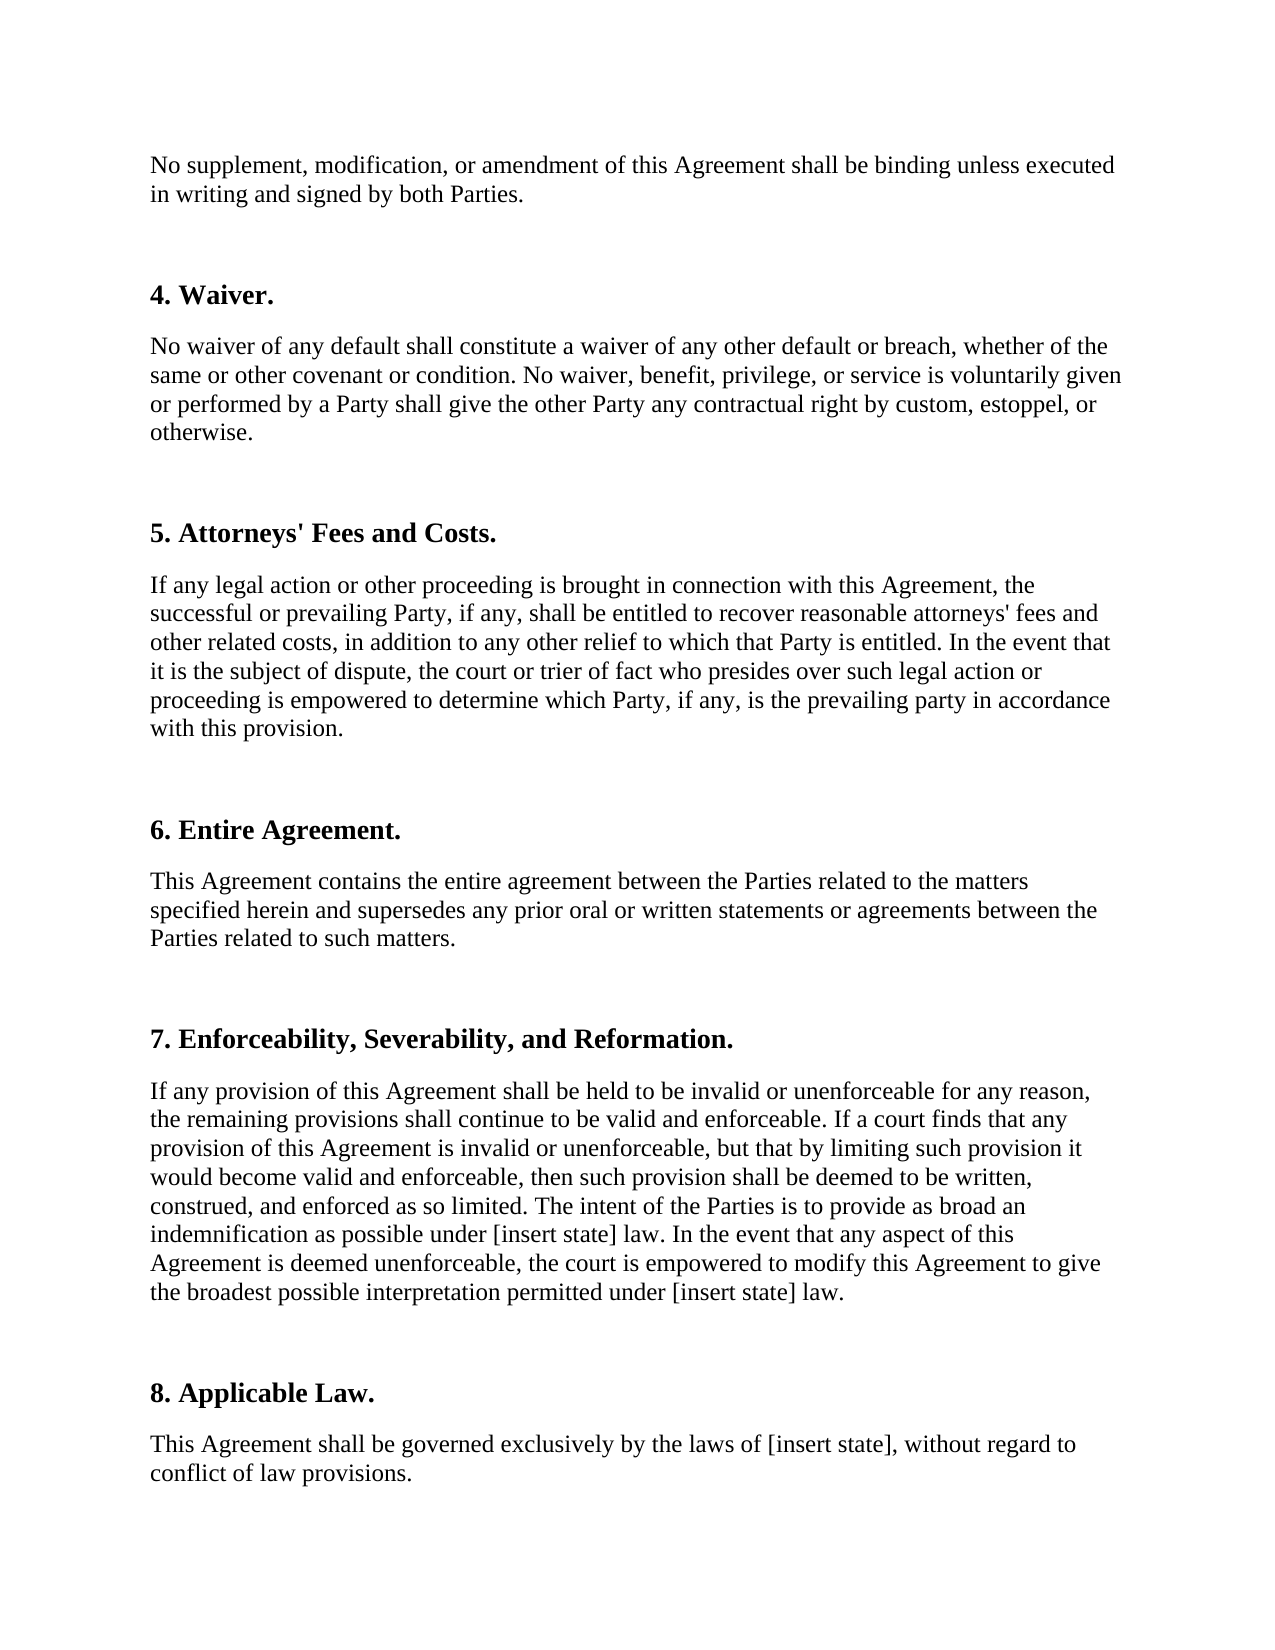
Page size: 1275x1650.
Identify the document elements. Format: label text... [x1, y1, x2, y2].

text This Agreement shall be governed exclusively by the laws of [insert state], without regard to conflict of law provisions. [150, 1429, 1125, 1487]
text This Agreement contains the entire agreement between the Parties related to the matters specified herein and supersedes any prior oral or written statements or agreements between the Parties related to such matters. [150, 866, 1125, 952]
text If any legal action or other proceeding is brought in connection with this Agreement, the successful or prevailing Party, if any, shall be entitled to recover reasonable attorneys' fees and other related costs, in addition to any other relief to which that Party is entitled. In the event that it is the subject of dispute, the court or trier of fact who presides over such legal action or proceeding is empowered to determine which Party, if any, is the prevailing party in accordance with this provision. [150, 570, 1125, 742]
text No waiver of any default shall constitute a waiver of any other default or breach, whether of the same or other covenant or condition. No waiver, benefit, privilege, or service is voluntarily given or performed by a Party shall give the other Party any contractual right by custom, estoppel, or otherwise. [150, 331, 1125, 446]
text If any provision of this Agreement shall be held to be invalid or unenforceable for any reason, the remaining provisions shall continue to be valid and enforceable. If a court finds that any provision of this Agreement is invalid or unenforceable, but that by limiting such provision it would become valid and enforceable, then such provision shall be deemed to be written, construed, and enforced as so limited. The intent of the Parties is to provide as broad an indemnification as possible under [insert state] law. In the event that any aspect of this Agreement is deemed unenforceable, the court is empowered to modify this Agreement to give the broadest possible interpretation permitted under [insert state] law. [150, 1076, 1125, 1306]
text 8. Applicable Law. [150, 1376, 1125, 1409]
text No supplement, modification, or amendment of this Agreement shall be binding unless executed in writing and signed by both Parties. [150, 150, 1125, 207]
text 6. Entire Agreement. [150, 813, 1125, 845]
text 5. Attorneys' Fees and Costs. [150, 517, 1125, 549]
text 4. Waiver. [150, 278, 1125, 310]
text 7. Enforceability, Severability, and Reformation. [150, 1023, 1125, 1055]
